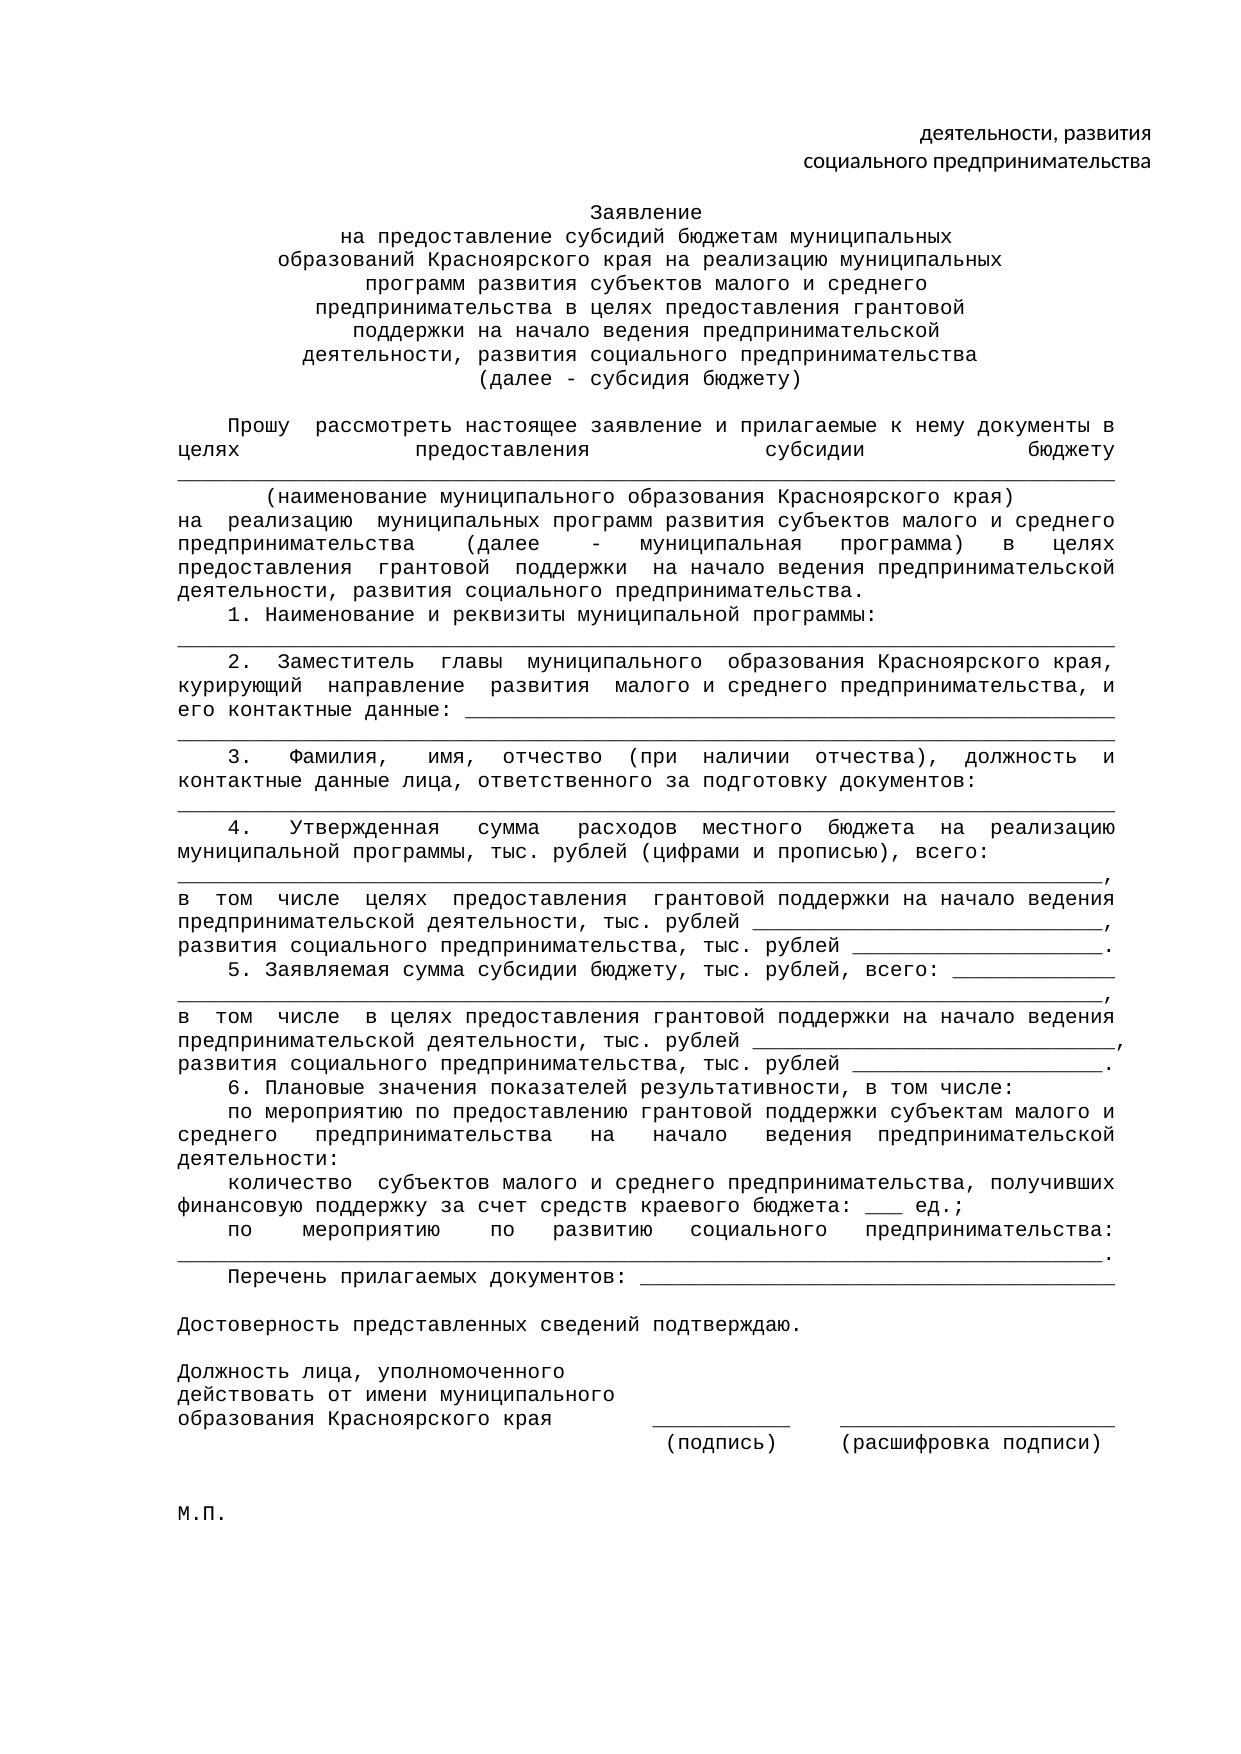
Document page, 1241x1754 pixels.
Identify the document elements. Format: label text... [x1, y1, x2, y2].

text его контактные данные: ____________________________________________________ [177, 699, 1152, 722]
text предпринимательской деятельности, тыс. рублей ____________________________, [177, 912, 1152, 935]
text (наименование муниципального образования Красноярского края) [177, 486, 1152, 509]
text 6. Плановые значения показателей результативности, в том числе: [177, 1077, 1152, 1101]
text предпринимательства (далее - муниципальная программа) в целях [177, 533, 1152, 557]
text контактные данные лица, ответственного за подготовку документов: [177, 770, 1152, 793]
text развития социального предпринимательства, тыс. рублей ____________________. [177, 935, 1152, 959]
text М.П. [177, 1503, 1152, 1526]
text деятельности, развития социального предпринимательства. [177, 581, 1152, 604]
text в том числе целях предоставления грантовой поддержки на начало ведения [177, 888, 1152, 912]
text __________________________________________________________________________, [177, 982, 1152, 1006]
text количество субъектов малого и среднего предпринимательства, получивших [177, 1172, 1152, 1195]
text в том числе в целях предоставления грантовой поддержки на начало ведения [177, 1006, 1152, 1030]
text ___________________________________________________________________________ [177, 628, 1152, 651]
text действовать от имени муниципального [177, 1384, 1152, 1408]
text деятельности, развития [177, 118, 1152, 146]
text финансовую поддержку за счет средств краевого бюджета: ___ ед.; [177, 1195, 1152, 1219]
text ___________________________________________________________________________ [177, 793, 1152, 817]
text муниципальной программы, тыс. рублей (цифрами и прописью), всего: [177, 841, 1152, 864]
text 4. Утвержденная сумма расходов местного бюджета на реализацию [177, 817, 1152, 841]
text поддержки на начало ведения предпринимательской [177, 320, 1152, 344]
text социального предпринимательства [177, 146, 1152, 174]
text курирующий направление развития малого и среднего предпринимательства, и [177, 675, 1152, 699]
text по мероприятию по развитию социального предпринимательства: [177, 1219, 1152, 1243]
text целях предоставления субсидии бюджету [177, 439, 1152, 462]
text среднего предпринимательства на начало ведения предпринимательской [177, 1124, 1152, 1148]
text 3. Фамилия, имя, отчество (при наличии отчества), должность и [177, 746, 1152, 770]
text 1. Наименование и реквизиты муниципальной программы: [177, 604, 1152, 628]
text развития социального предпринимательства, тыс. рублей ____________________. [177, 1053, 1152, 1077]
text по мероприятию по предоставлению грантовой поддержки субъектам малого и [177, 1101, 1152, 1124]
text образований Красноярского края на реализацию муниципальных [177, 249, 1152, 273]
text деятельности: [177, 1148, 1152, 1172]
text Прошу рассмотреть настоящее заявление и прилагаемые к нему документы в [177, 415, 1152, 439]
text программ развития субъектов малого и среднего [177, 273, 1152, 297]
text на предоставление субсидий бюджетам муниципальных [177, 226, 1152, 249]
text Перечень прилагаемых документов: ______________________________________ [177, 1266, 1152, 1290]
text предпринимательства в целях предоставления грантовой [177, 297, 1152, 320]
text 2. Заместитель главы муниципального образования Красноярского края, [177, 651, 1152, 675]
text предоставления грантовой поддержки на начало ведения предпринимательской [177, 557, 1152, 581]
text образования Красноярского края ___________ ______________________ [177, 1408, 1152, 1432]
text деятельности, развития социального предпринимательства [177, 344, 1152, 368]
text (далее - субсидия бюджету) [177, 368, 1152, 391]
text ___________________________________________________________________________ [177, 462, 1152, 486]
text на реализацию муниципальных программ развития субъектов малого и среднего [177, 509, 1152, 533]
text 5. Заявляемая сумма субсидии бюджету, тыс. рублей, всего: _____________ [177, 959, 1152, 982]
text Достоверность представленных сведений подтверждаю. [177, 1313, 1152, 1337]
text Заявление [177, 202, 1152, 226]
text Должность лица, уполномоченного [177, 1361, 1152, 1384]
text __________________________________________________________________________. [177, 1243, 1152, 1266]
text предпринимательской деятельности, тыс. рублей _____________________________, [177, 1030, 1152, 1053]
text ___________________________________________________________________________ [177, 722, 1152, 746]
text __________________________________________________________________________, [177, 864, 1152, 888]
text (подпись) (расшифровка подписи) [177, 1432, 1152, 1455]
